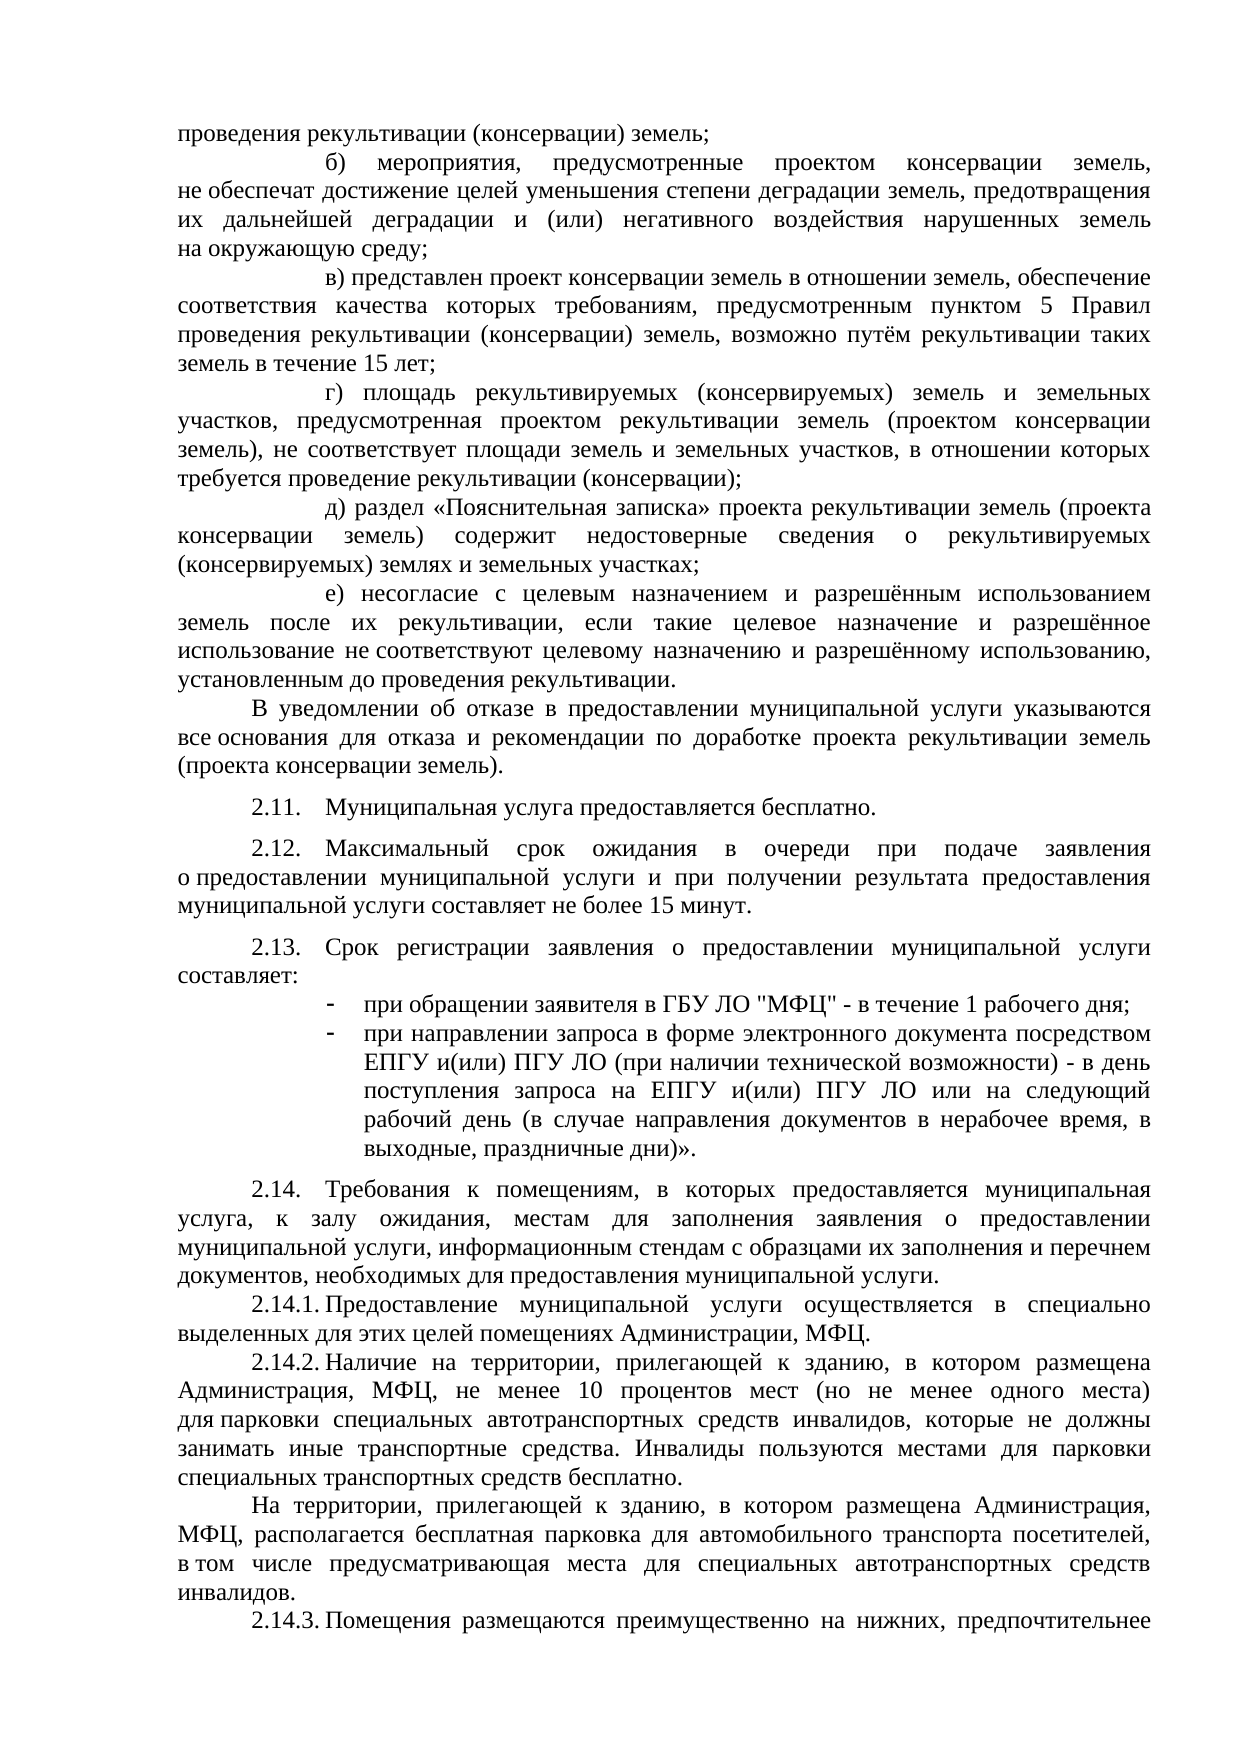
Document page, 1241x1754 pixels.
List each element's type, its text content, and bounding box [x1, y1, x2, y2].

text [177, 118, 1152, 147]
text е) несогласие с целевым назначением и разрешённым использованием земель после их рекультивации, если такие целевое назначение и разрешённое использование не соответствуют целевому назначению и разрешённому использованию, установленным до проведения рекультивации. [177, 578, 1152, 693]
text 2.11. Муниципальная услуга предоставляется бесплатно. [177, 792, 1152, 821]
text 2.14.1. Предоставление муниципальной услуги осуществляется в специально выделенных для этих целей помещениях Администрации, МФЦ. [177, 1289, 1152, 1347]
text в) представлен проект консервации земель в отношении земель, обеспечение соответствия качества которых требованиям, предусмотренным пунктом 5 Правил проведения рекультивации (консервации) земель, возможно путём рекультивации таких земель в течение 15 лет; [177, 262, 1152, 377]
text г) площадь рекультивируемых (консервируемых) земель и земельных участков, предусмотренная проектом рекультивации земель (проектом консервации земель), не соответствует площади земель и земельных участков, в отношении которых требуется проведение рекультивации (консервации); [177, 377, 1152, 492]
text 2.14. Требования к помещениям, в которых предоставляется муниципальная услуга, к залу ожидания, местам для заполнения заявления о предоставлении муниципальной услуги, информационным стендам с образцами их заполнения и перечнем документов, необходимых для предоставления муниципальной услуги. [177, 1174, 1152, 1289]
text б) мероприятия, предусмотренные проектом консервации земель, не обеспечат достижение целей уменьшения степени деградации земель, предотвращения их дальнейшей деградации и (или) негативного воздействия нарушенных земель на окружающую среду; [177, 147, 1152, 262]
list при направлении запроса в форме электронного документа посредством ЕПГУ и(или) ПГУ ЛО (при наличии технической возможности) - в день поступления запроса на ЕПГУ и(или) ПГУ ЛО или на следующий рабочий день (в случае направления документов в нерабочее время, в выходные, праздничные дни)». [326, 1018, 1152, 1162]
text 2.12. Максимальный срок ожидания в очереди при подаче заявления о предоставлении муниципальной услуги и при получении результата предоставления муниципальной услуги составляет не более 15 минут. [177, 833, 1152, 919]
text 2.14.2. Наличие на территории, прилегающей к зданию, в котором размещена Администрация, МФЦ, не менее 10 процентов мест (но не менее одного места) для парковки специальных автотранспортных средств инвалидов, которые не должны занимать иные транспортные средства. Инвалиды пользуются местами для парковки специальных транспортных средств бесплатно. [177, 1347, 1152, 1491]
text В уведомлении об отказе в предоставлении муниципальной услуги указываются все основания для отказа и рекомендации по доработке проекта рекультивации земель (проекта консервации земель). [177, 693, 1152, 779]
text д) раздел «Пояснительная записка» проекта рекультивации земель (проекта консервации земель) содержит недостоверные сведения о рекультивируемых (консервируемых) землях и земельных участках; [177, 492, 1152, 578]
text 2.13. Срок регистрации заявления о предоставлении муниципальной услуги составляет: [177, 932, 1152, 989]
list при обращении заявителя в ГБУ ЛО "МФЦ" - в течение 1 рабочего дня; [326, 989, 1152, 1018]
text На территории, прилегающей к зданию, в котором размещена Администрация, МФЦ, располагается бесплатная парковка для автомобильного транспорта посетителей, в том числе предусматривающая места для специальных автотранспортных средств инвалидов. [177, 1491, 1152, 1606]
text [177, 1606, 1152, 1634]
